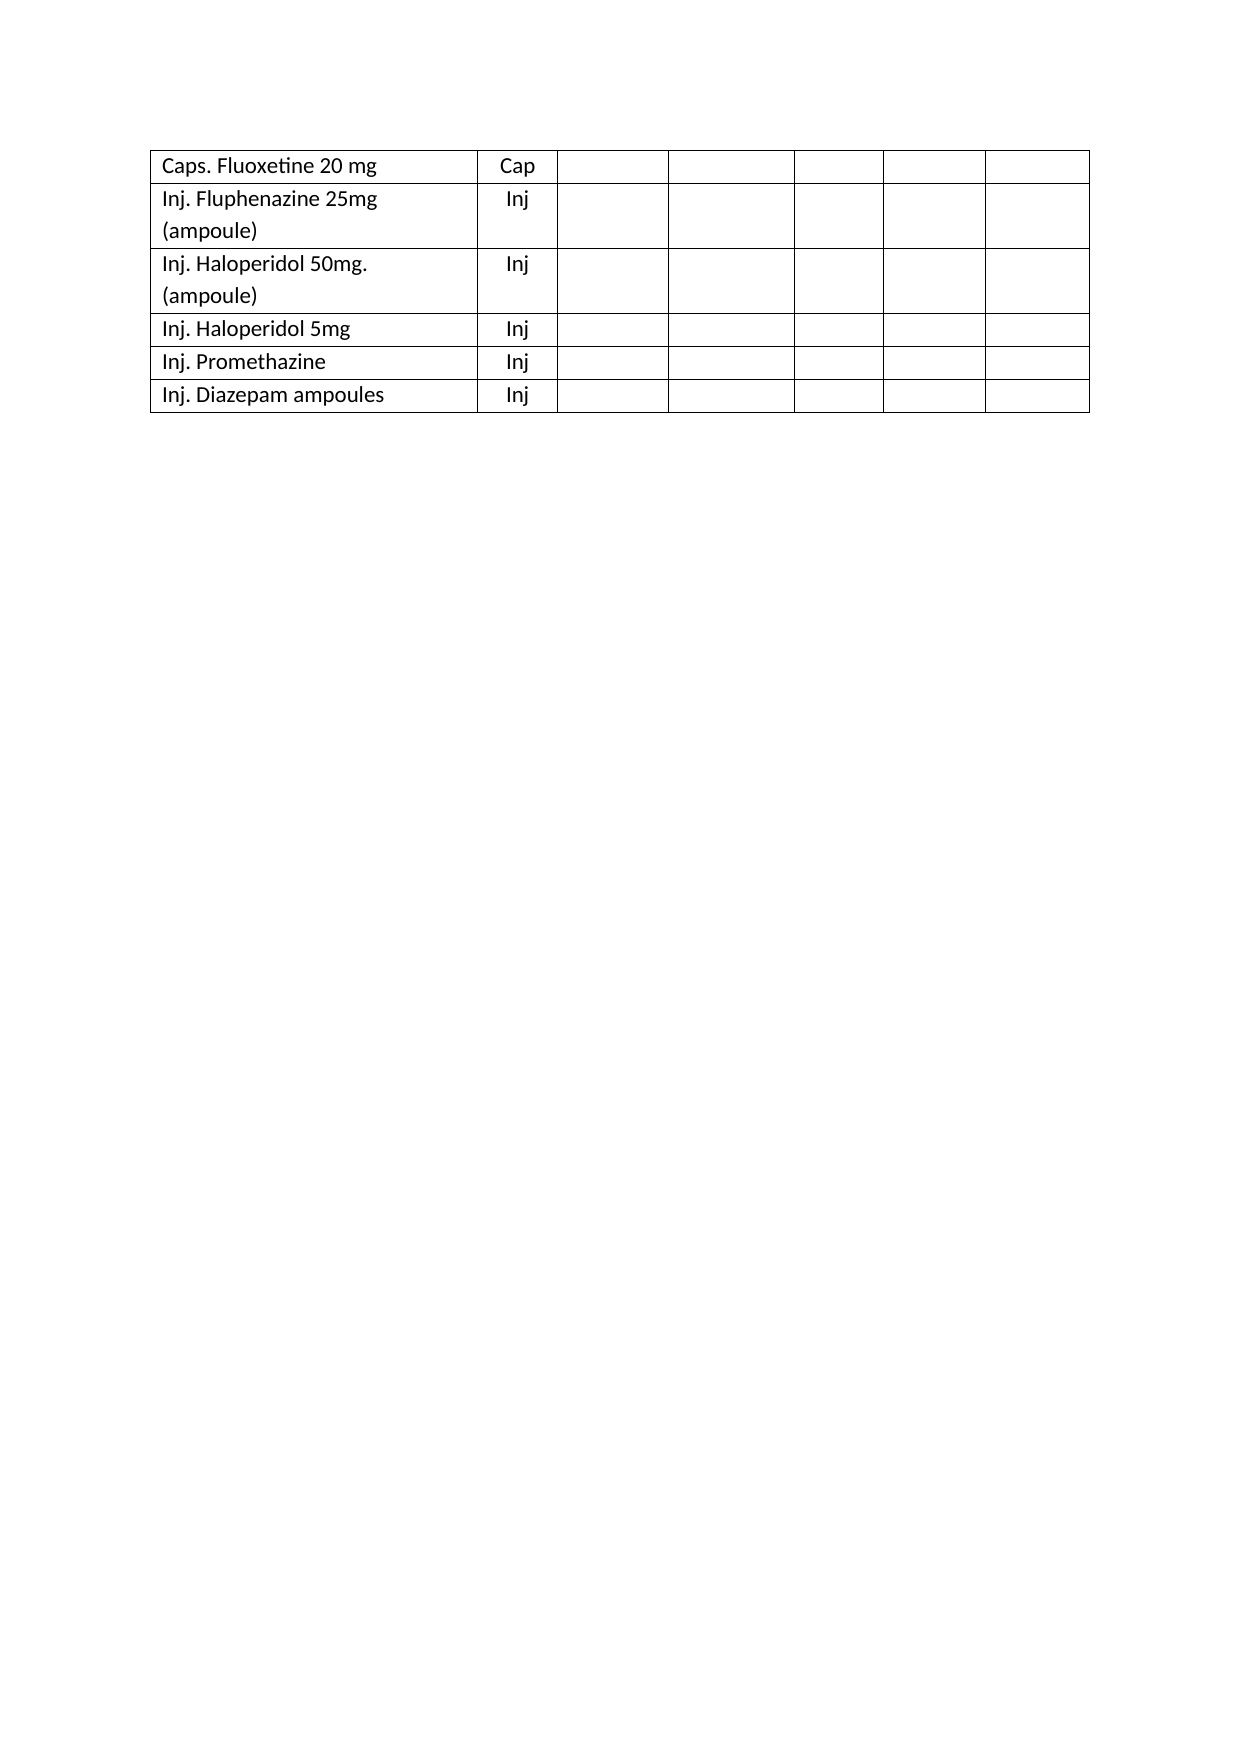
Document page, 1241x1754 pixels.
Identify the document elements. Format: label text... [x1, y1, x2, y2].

table_cell [795, 249, 883, 313]
table_cell Inj. Fluphenazine 25mg (ampoule) [151, 184, 477, 248]
table_cell [669, 380, 794, 412]
table_cell [558, 314, 668, 346]
table_cell Inj. Diazepam ampoules [151, 380, 477, 412]
table_cell [884, 380, 985, 412]
table_cell [795, 347, 883, 379]
table_cell [558, 380, 668, 412]
table_cell Inj. Promethazine [151, 347, 477, 379]
table_cell Caps. Fluoxetine 20 mg [151, 151, 477, 183]
table_cell Inj [478, 347, 557, 379]
table_cell Inj. Haloperidol 5mg [151, 314, 477, 346]
table_cell [884, 184, 985, 248]
table_cell Inj [478, 314, 557, 346]
table_cell [986, 347, 1089, 379]
table_cell Inj. Haloperidol 50mg. (ampoule) [151, 249, 477, 313]
table_cell [986, 314, 1089, 346]
table_cell Cap [478, 151, 557, 183]
table_cell [884, 347, 985, 379]
table_cell [558, 347, 668, 379]
table_cell [669, 347, 794, 379]
table_cell [669, 184, 794, 248]
table_cell [884, 151, 985, 183]
table_cell [669, 249, 794, 313]
table_cell [795, 314, 883, 346]
table_cell [986, 184, 1089, 248]
table_cell Inj [478, 184, 557, 248]
table_cell [986, 380, 1089, 412]
table_cell [795, 184, 883, 248]
table_cell [558, 151, 668, 183]
table_cell [986, 249, 1089, 313]
table_cell [795, 380, 883, 412]
table_cell [669, 151, 794, 183]
table_cell Inj [478, 380, 557, 412]
table_cell [884, 314, 985, 346]
table_cell [795, 151, 883, 183]
table_cell Inj [478, 249, 557, 313]
table_cell [986, 151, 1089, 183]
table_cell [884, 249, 985, 313]
table_cell [558, 249, 668, 313]
table_cell [669, 314, 794, 346]
table_cell [558, 184, 668, 248]
